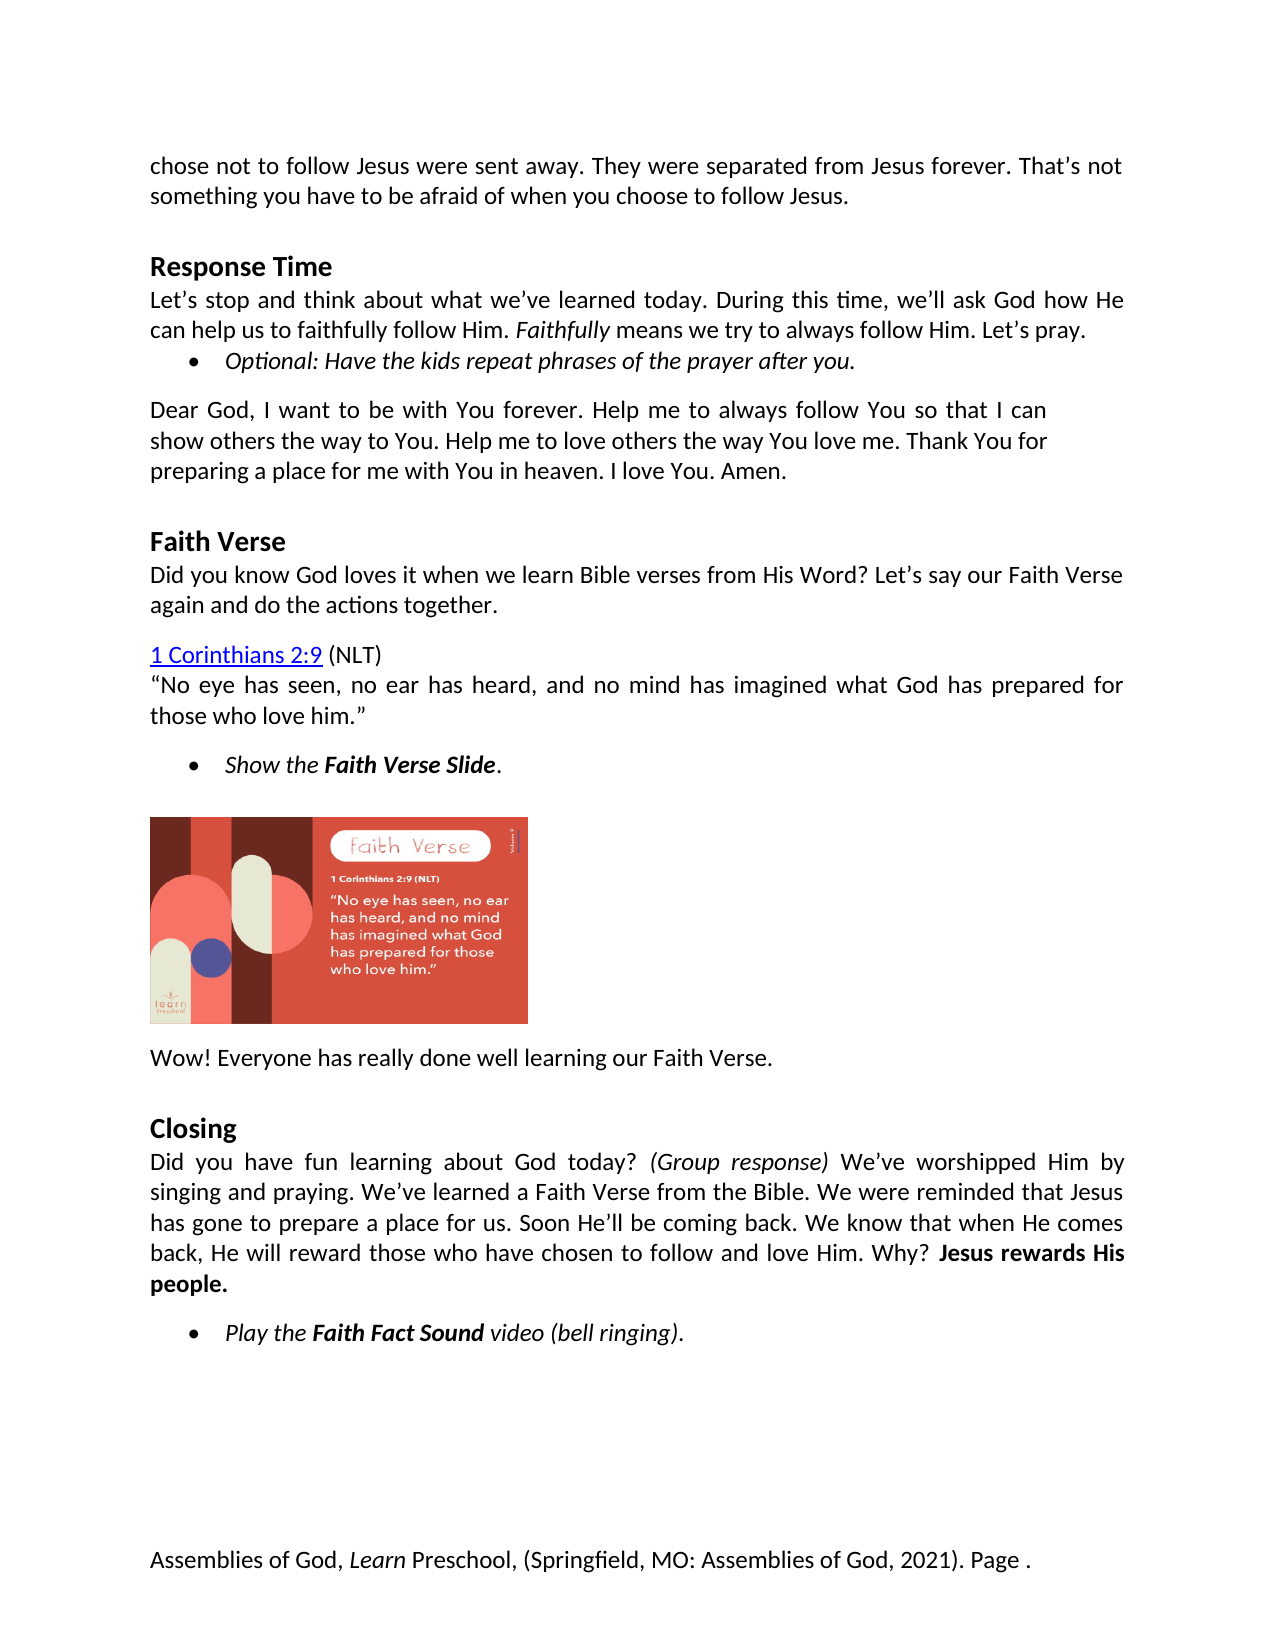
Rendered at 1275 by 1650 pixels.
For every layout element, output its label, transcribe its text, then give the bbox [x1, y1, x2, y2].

text • Play the Faith Fact Sound video (bell ringing). [187, 1317, 1125, 1348]
table_header Dear God, I want to be with You forever. Help me to always follow You so that I can show others the way to You. Help me to love others the way You love me. Thank You for preparing a place for me with You in heaven. I love You. Amen. [150, 376, 1050, 486]
text Let’s stop and think about what we’ve learned today. During this time, we’ll ask God how He can help us to faithfully follow Him. Faithfully means we try to always follow Him. Let’s pray. [150, 284, 1125, 345]
text 1 Corinthians 2:9 (NLT) [150, 639, 1125, 669]
text Did you know God loves it when we learn Bible verses from His Word? Let’s say our Faith Verse again and do the actions together. [150, 559, 1125, 620]
text Did you have fun learning about God today? (Group response) We’ve worshipped Him by singing and praying. We’ve learned a Faith Verse from the Bible. We were reminded that Jesus has gone to prepare a place for us. Soon He’ll be coming back. We know that when He comes back, He will reward those who have chosen to follow and love Him. Why? Jesus rewards His people. [150, 1146, 1125, 1299]
text • Optional: Have the kids repeat phrases of the prayer after you. [187, 345, 1125, 376]
text Closing [150, 1110, 1125, 1146]
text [150, 150, 1125, 211]
picture [150, 817, 528, 1024]
text “No eye has seen, no ear has heard, and no mind has imagined what God has prepared for those who love him.” [150, 669, 1125, 731]
text Faith Verse [150, 523, 1125, 559]
text • Show the Faith Verse Slide. [187, 749, 1125, 780]
text Wow! Everyone has really done well learning our Faith Verse. [150, 1042, 1125, 1073]
text Response Time [150, 248, 1125, 284]
